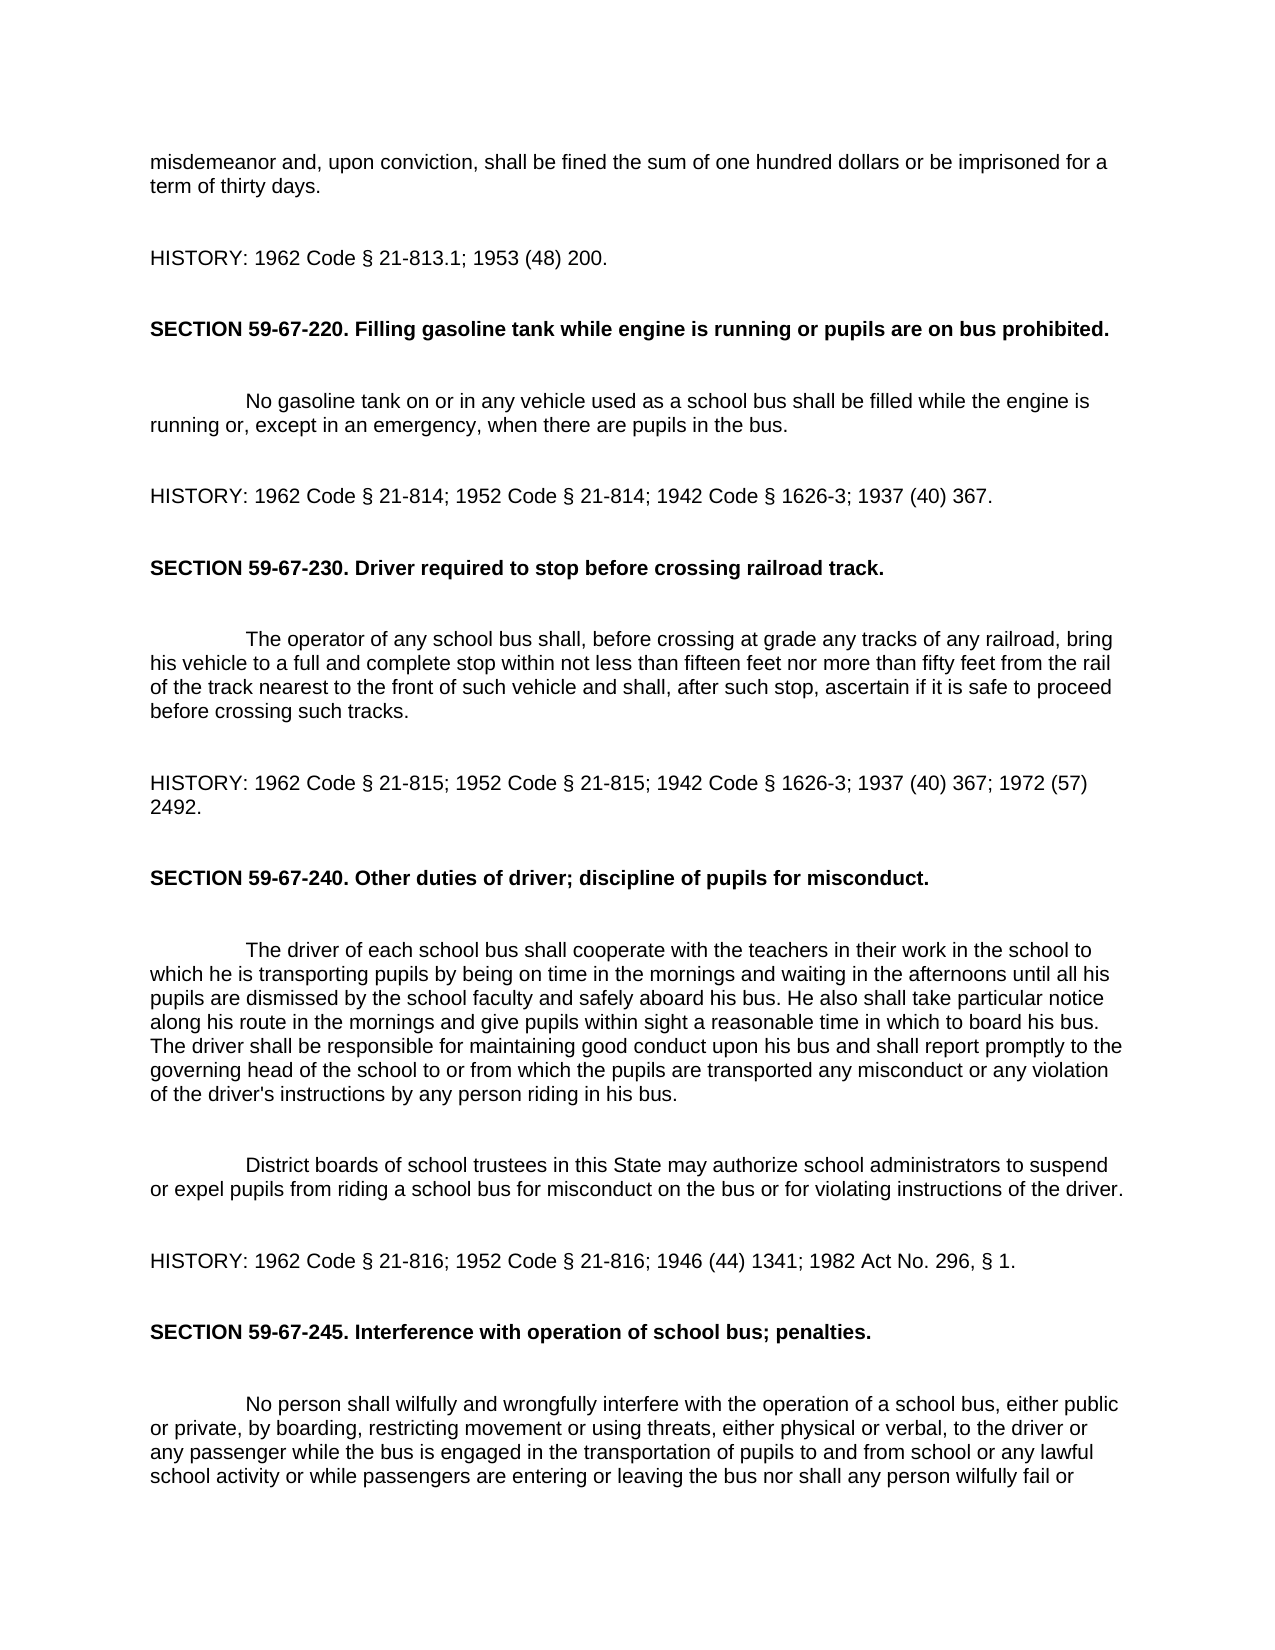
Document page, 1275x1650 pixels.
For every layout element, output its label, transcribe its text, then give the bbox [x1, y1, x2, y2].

text The operator of any school bus shall, before crossing at grade any tracks of any railroad, bring his vehicle to a full and complete stop within not less than fifteen feet nor more than fifty feet from the rail of the track nearest to the front of such vehicle and shall, after such stop, ascertain if it is safe to proceed before crossing such tracks. [150, 627, 1125, 747]
text The driver of each school bus shall cooperate with the teachers in their work in the school to which he is transporting pupils by being on time in the mornings and waiting in the afternoons until all his pupils are dismissed by the school faculty and safely aboard his bus. He also shall take particular notice along his route in the mornings and give pupils within sight a reasonable time in which to board his bus. The driver shall be responsible for maintaining good conduct upon his bus and shall report promptly to the governing head of the school to or from which the pupils are transported any misconduct or any violation of the driver's instructions by any person riding in his bus. [150, 938, 1125, 1129]
text HISTORY: 1962 Code § 21-813.1; 1953 (48) 200. [150, 246, 1125, 293]
text No gasoline tank on or in any vehicle used as a school bus shall be filled while the engine is running or, except in an emergency, when there are pupils in the bus. [150, 389, 1125, 460]
text SECTION 59-67-220. Filling gasoline tank while engine is running or pupils are on bus prohibited. [150, 317, 1125, 365]
text SECTION 59-67-240. Other duties of driver; discipline of pupils for misconduct. [150, 866, 1125, 914]
text SECTION 59-67-245. Interference with operation of school bus; penalties. [150, 1320, 1125, 1368]
text SECTION 59-67-230. Driver required to stop before crossing railroad track. [150, 556, 1125, 603]
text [150, 150, 1125, 222]
text HISTORY: 1962 Code § 21-814; 1952 Code § 21-814; 1942 Code § 1626-3; 1937 (40) 367. [150, 484, 1125, 532]
text HISTORY: 1962 Code § 21-816; 1952 Code § 21-816; 1946 (44) 1341; 1982 Act No. 296, § 1. [150, 1249, 1125, 1296]
text HISTORY: 1962 Code § 21-815; 1952 Code § 21-815; 1942 Code § 1626-3; 1937 (40) 367; 1972 (57) 2492. [150, 771, 1125, 842]
text District boards of school trustees in this State may authorize school administrators to suspend or expel pupils from riding a school bus for misconduct on the bus or for violating instructions of the driver. [150, 1153, 1125, 1225]
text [150, 1392, 1125, 1488]
